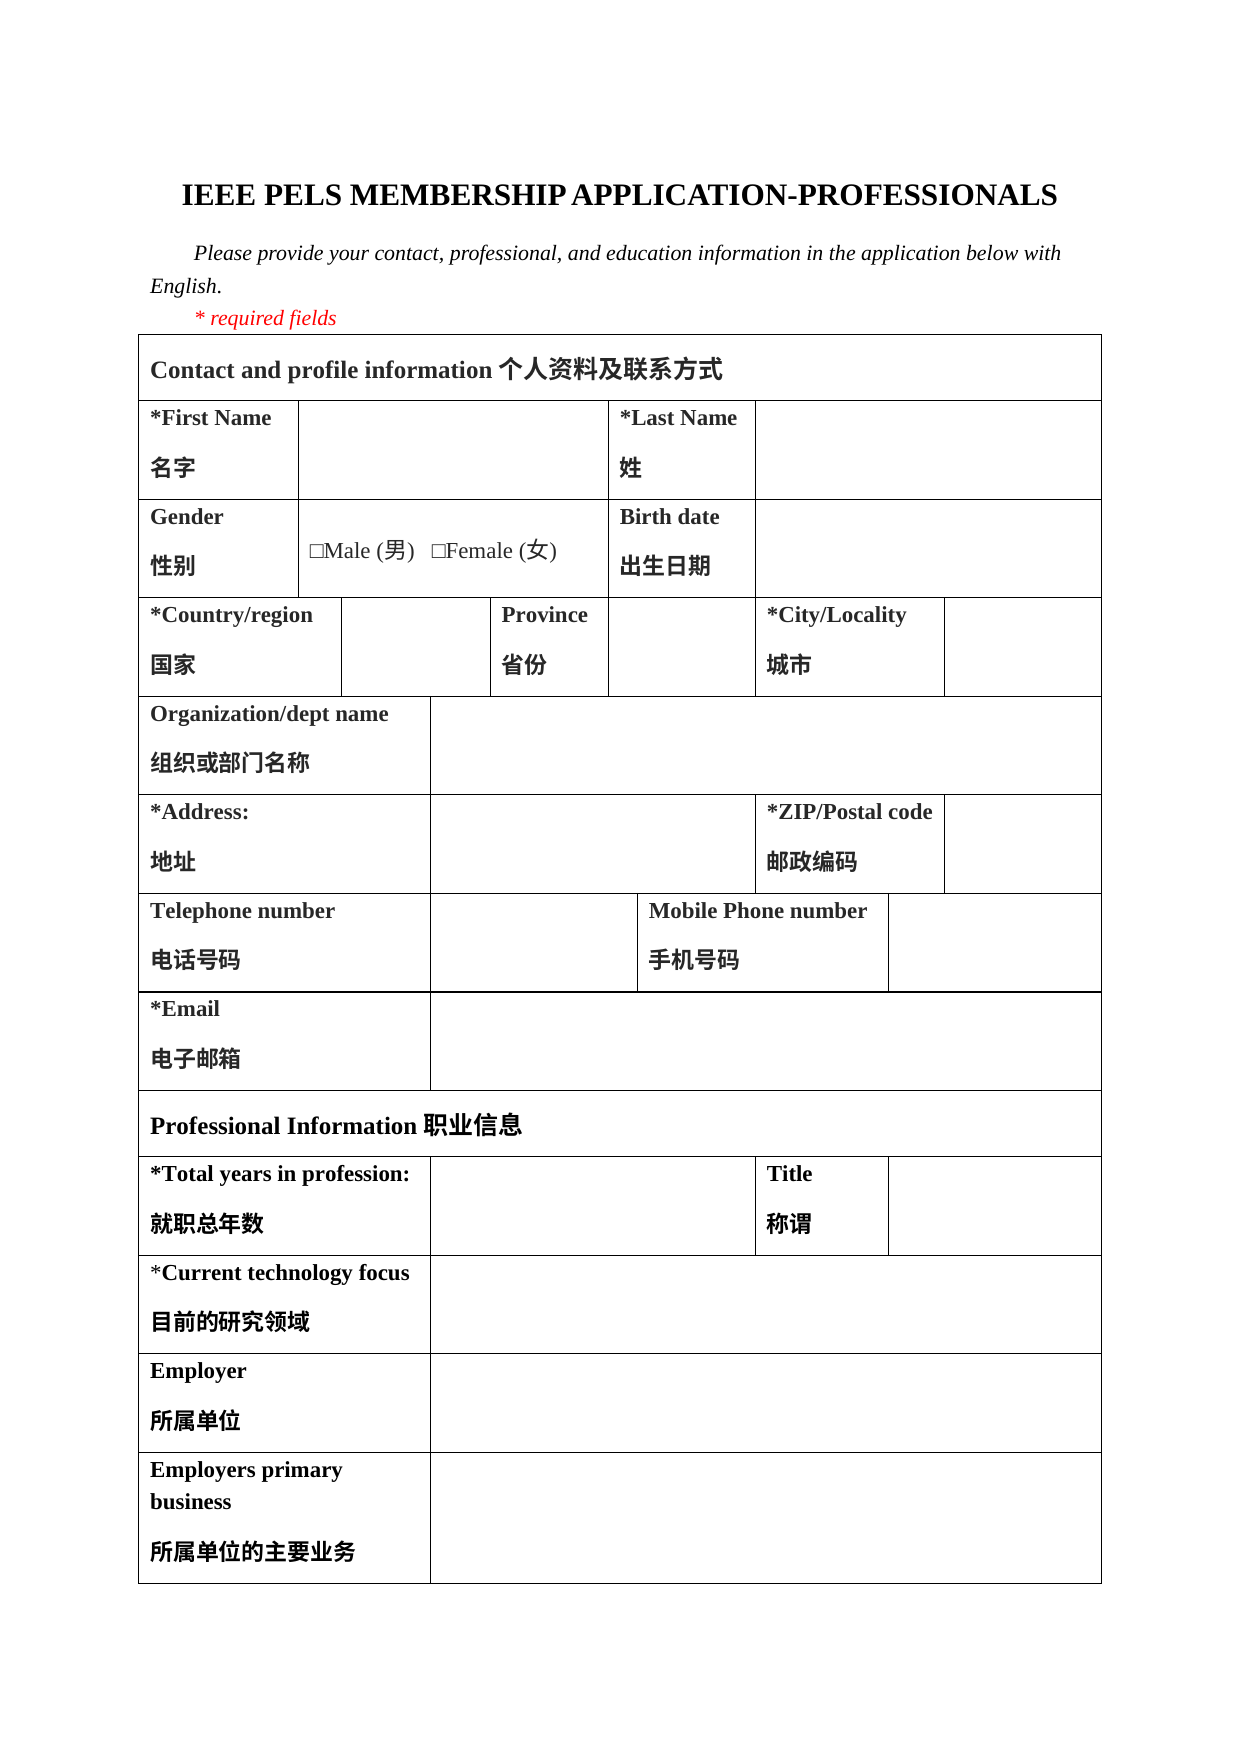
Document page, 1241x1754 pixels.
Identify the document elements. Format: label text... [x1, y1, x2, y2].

table_cell [431, 795, 755, 893]
text * required fields [150, 302, 1090, 334]
table_cell *Email 电子邮箱 [139, 993, 430, 1090]
table_cell [756, 401, 1101, 499]
table_cell *Current technology focus 目前的研究领域 [139, 1256, 430, 1353]
table_cell [889, 894, 1101, 991]
table_cell [756, 500, 1101, 597]
table_cell [945, 795, 1101, 893]
table_cell [889, 1157, 1101, 1254]
table_cell *ZIP/Postal code 邮政编码 [756, 795, 944, 893]
text IEEE PELS MEMBERSHIP APPLICATION-PROFESSIONALS [150, 162, 1090, 227]
table_cell Telephone number 电话号码 [139, 894, 430, 991]
table_cell Employer 所属单位 [139, 1354, 430, 1452]
text Please provide your contact, professional, and education information in the application below with English. [150, 237, 1090, 302]
table_cell Birth date 出生日期 [609, 500, 755, 597]
table_cell *Total years in profession: 就职总年数 [139, 1157, 430, 1254]
table_cell Professional Information 职业信息 [139, 1091, 1101, 1156]
table_cell Mobile Phone number 手机号码 [638, 894, 888, 991]
table_cell *Address: 地址 [139, 795, 430, 893]
table_cell *City/Locality 城市 [756, 598, 944, 696]
table_cell Gender 性别 [139, 500, 298, 597]
table_header Contact and profile information 个人资料及联系方式 [139, 335, 1101, 400]
table_cell Organization/dept name 组织或部门名称 [139, 697, 430, 794]
table_cell [431, 993, 1101, 1090]
table_cell [299, 401, 608, 499]
table_cell [431, 894, 637, 991]
table_cell Province 省份 [491, 598, 608, 696]
table_cell [431, 1157, 755, 1254]
table_cell [342, 598, 490, 696]
table_cell *Last Name 姓 [609, 401, 755, 499]
table_cell [431, 697, 1101, 794]
table_cell [431, 1453, 1101, 1583]
table_cell Title 称谓 [756, 1157, 888, 1254]
table_cell *Country/region 国家 [139, 598, 341, 696]
table_cell [431, 1256, 1101, 1353]
table_cell [609, 598, 755, 696]
table_cell *First Name 名字 [139, 401, 298, 499]
table_cell □Male (男) □Female (女) [299, 500, 608, 597]
table_cell Employers primary business 所属单位的主要业务 [139, 1453, 430, 1583]
table_cell [945, 598, 1101, 696]
table_cell [431, 1354, 1101, 1452]
